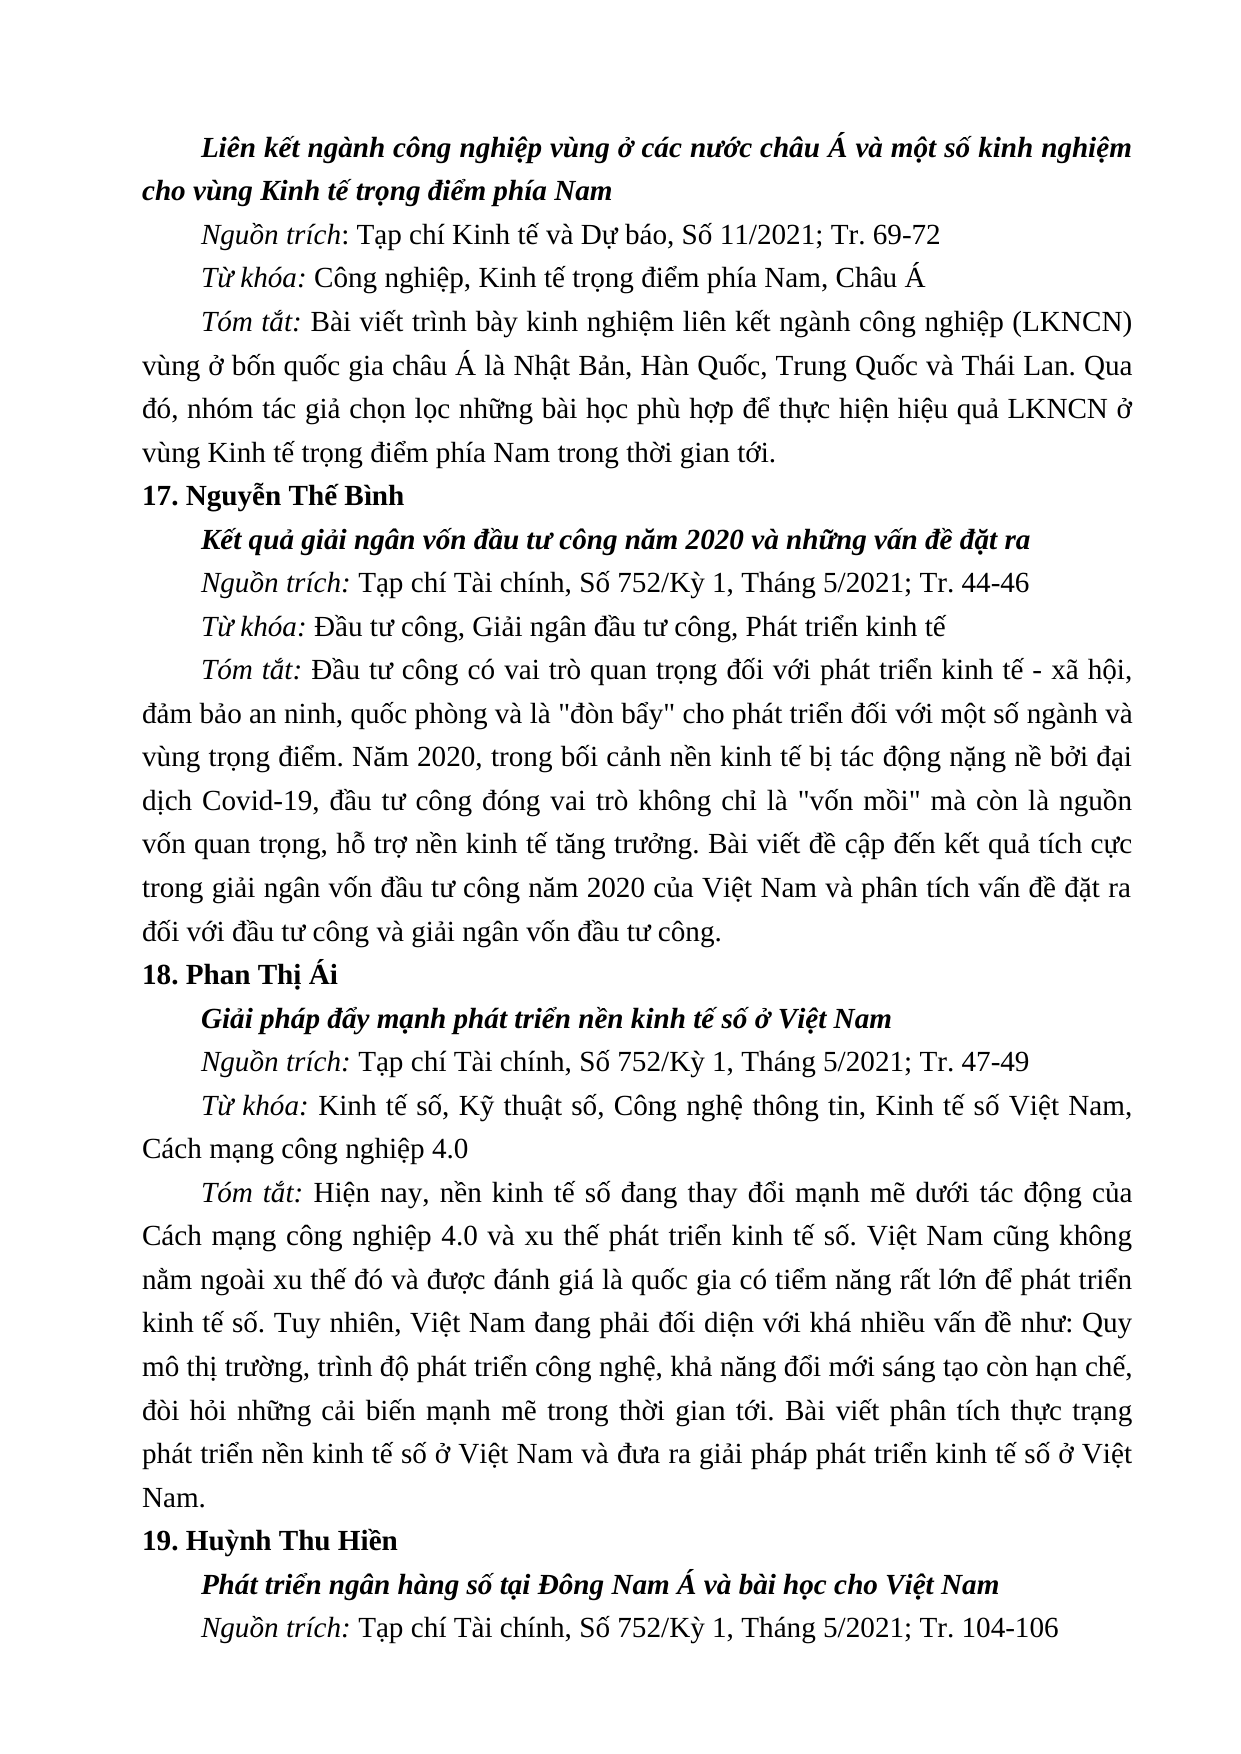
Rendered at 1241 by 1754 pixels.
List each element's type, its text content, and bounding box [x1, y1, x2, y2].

text Nguồn trích: Tạp chí Kinh tế và Dự báo, Số 11/2021; Tr. 69-72 [142, 217, 1134, 251]
text Phát triển ngân hàng số tại Đông Nam Á và bài học cho Việt Nam [142, 1567, 1134, 1600]
text Tóm tắt: Bài viết trình bày kinh nghiệm liên kết ngành công nghiệp (LKNCN) vùng ở bốn quốc gia châu Á là Nhật Bản, Hàn Quốc, Trung Quốc và Thái Lan. Qua đó, nhóm tác giả chọn lọc những bài học phù hợp để thực hiện hiệu quả LKNCN ở vùng Kinh tế trọng điểm phía Nam trong thời gian tới. [142, 304, 1134, 468]
text Kết quả giải ngân vốn đầu tư công năm 2020 và những vấn đề đặt ra [142, 522, 1134, 555]
text Từ khóa: Kinh tế số, Kỹ thuật số, Công nghệ thông tin, Kinh tế số Việt Nam, Cách mạng công nghiệp 4.0 [142, 1088, 1134, 1165]
text Từ khóa: Đầu tư công, Giải ngân đầu tư công, Phát triển kinh tế [142, 609, 1134, 642]
text Nguồn trích: Tạp chí Tài chính, Số 752/Kỳ 1, Tháng 5/2021; Tr. 44-46 [142, 565, 1134, 599]
text 19. Huỳnh Thu Hiền [142, 1523, 1134, 1557]
text 17. Nguyễn Thế Bình [142, 478, 1134, 512]
text 18. Phan Thị Ái [142, 957, 1134, 991]
text Nguồn trích: Tạp chí Tài chính, Số 752/Kỳ 1, Tháng 5/2021; Tr. 104-106 [142, 1610, 1134, 1644]
text Giải pháp đẩy mạnh phát triển nền kinh tế số ở Việt Nam [142, 1001, 1134, 1034]
text Tóm tắt: Đầu tư công có vai trò quan trọng đối với phát triển kinh tế - xã hội, đảm bảo an ninh, quốc phòng và là "đòn bẩy" cho phát triển đối với một số ngành và vùng trọng điểm. Năm 2020, trong bối cảnh nền kinh tế bị tác động nặng nề bởi đại dịch Covid-19, đầu tư công đóng vai trò không chỉ là "vốn mồi" mà còn là nguồn vốn quan trọng, hỗ trợ nền kinh tế tăng trưởng. Bài viết đề cập đến kết quả tích cực trong giải ngân vốn đầu tư công năm 2020 của Việt Nam và phân tích vấn đề đặt ra đối với đầu tư công và giải ngân vốn đầu tư công. [142, 652, 1134, 947]
text Tóm tắt: Hiện nay, nền kinh tế số đang thay đổi mạnh mẽ dưới tác động của Cách mạng công nghiệp 4.0 và xu thế phát triển kinh tế số. Việt Nam cũng không nằm ngoài xu thế đó và được đánh giá là quốc gia có tiểm năng rất lớn để phát triển kinh tế số. Tuy nhiên, Việt Nam đang phải đối diện với khá nhiều vấn đề như: Quy mô thị trường, trình độ phát triển công nghệ, khả năng đổi mới sáng tạo còn hạn chế, đòi hỏi những cải biến mạnh mẽ trong thời gian tới. Bài viết phân tích thực trạng phát triển nền kinh tế số ở Việt Nam và đưa ra giải pháp phát triển kinh tế số ở Việt Nam. [142, 1175, 1134, 1513]
text Nguồn trích: Tạp chí Tài chính, Số 752/Kỳ 1, Tháng 5/2021; Tr. 47-49 [142, 1044, 1134, 1078]
text Từ khóa: Công nghiệp, Kinh tế trọng điểm phía Nam, Châu Á [142, 261, 1134, 294]
text Liên kết ngành công nghiệp vùng ở các nước châu Á và một số kinh nghiệm cho vùng Kinh tế trọng điểm phía Nam [142, 130, 1134, 207]
